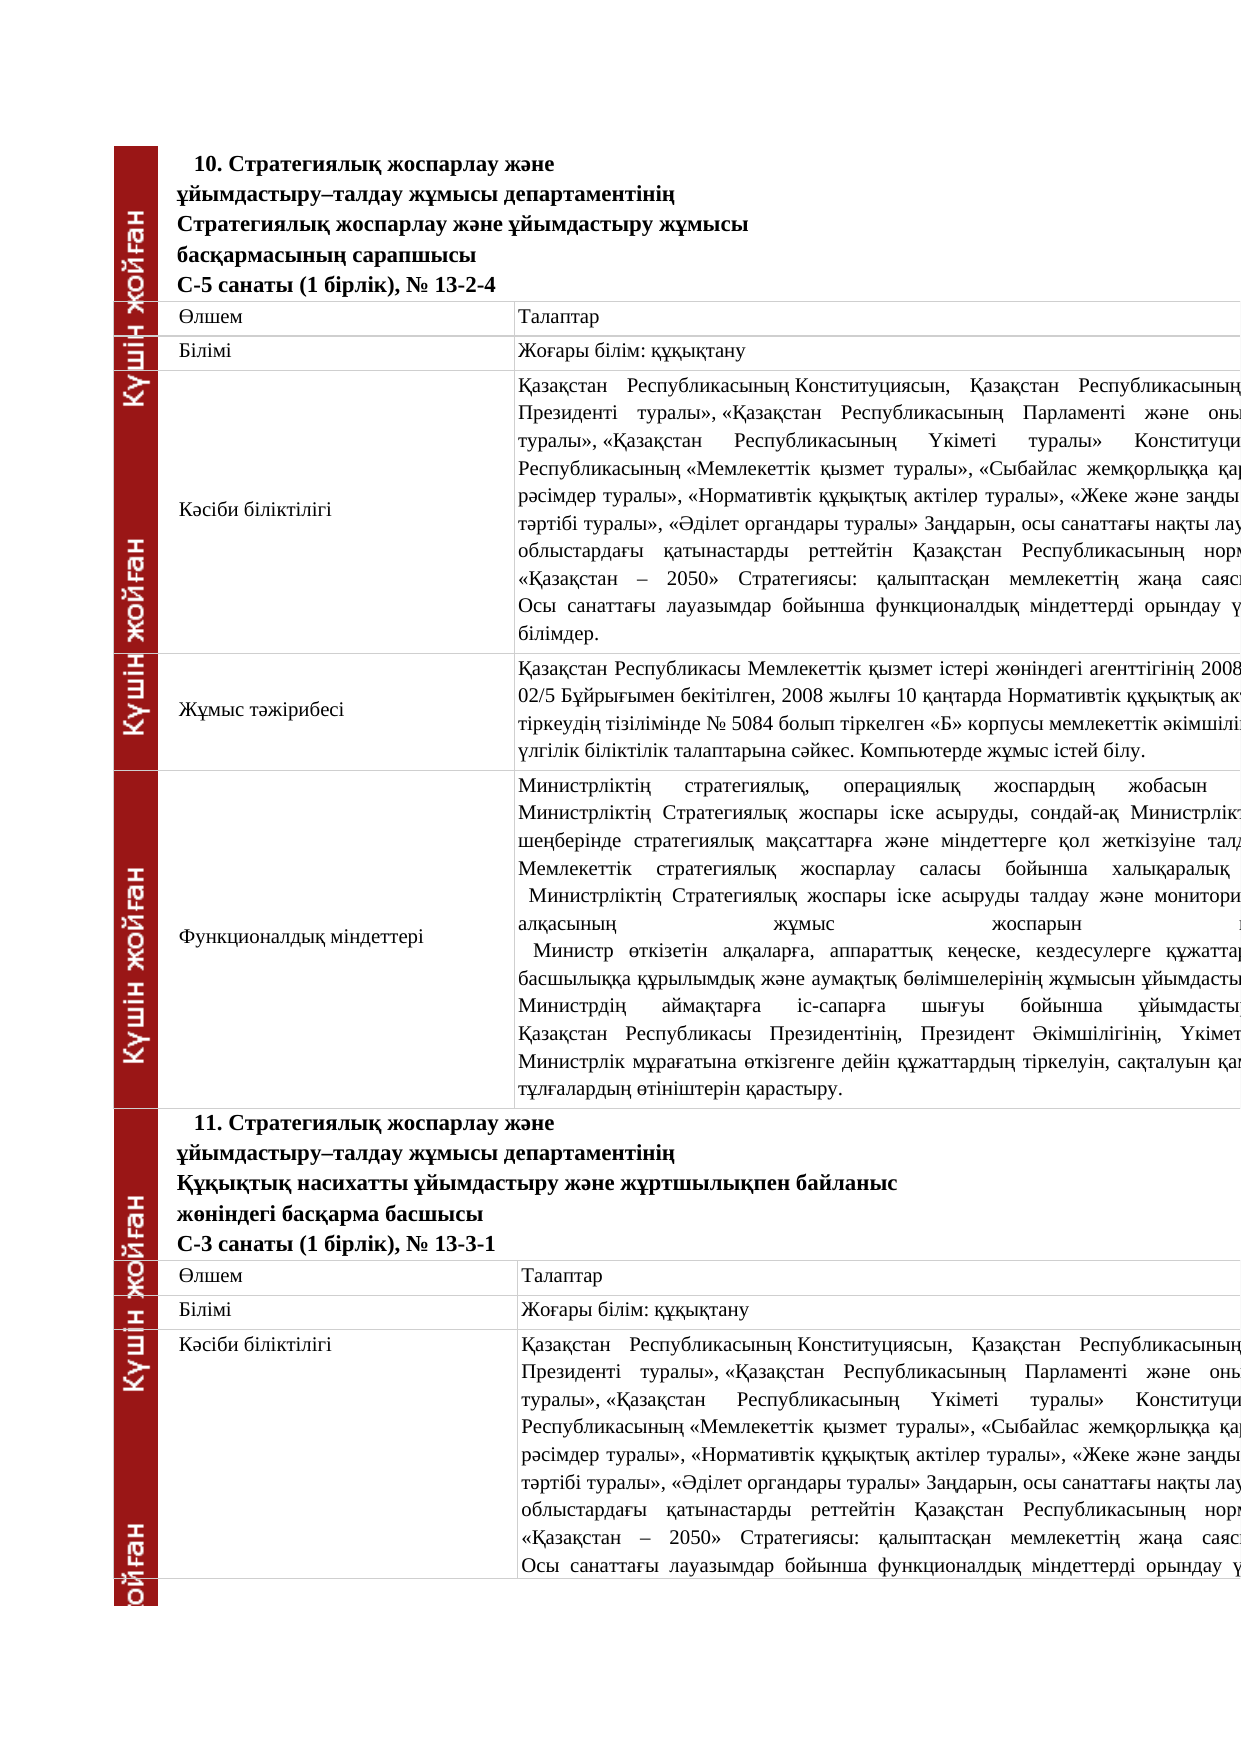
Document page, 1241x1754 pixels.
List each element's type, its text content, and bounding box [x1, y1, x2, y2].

table_cell Жоғары білім: құқықтану [515, 337, 1240, 370]
picture [114, 146, 158, 150]
table_cell Жоғары білім: құқықтану [518, 1296, 1240, 1329]
table_header Өлшем [114, 1261, 517, 1294]
picture [114, 1579, 158, 1606]
picture [114, 1256, 158, 1260]
table_cell Жұмыс тәжірибесі [114, 654, 514, 770]
table_cell Білімі [114, 337, 514, 370]
table_cell Функционалдық міндеттері [114, 771, 514, 1108]
table_header Талаптар [518, 1261, 1240, 1294]
table_header Өлшем [114, 302, 514, 335]
text 11. Стратегиялық жоспарлау және ұйымдастыру–талдау жұмысы департаментінің Құқықтық насихатты ұйымдастыру және жұртшылықпен байланыс жөніндегі басқарма басшысы С-3 санаты (1 бірлік), № 13-3-1 [112, 1109, 1128, 1256]
table_cell Білімі [114, 1296, 517, 1329]
table_cell Кәсіби біліктілігі [114, 371, 514, 653]
text 10. Стратегиялық жоспарлау және ұйымдастыру–талдау жұмысы департаментінің Стратегиялық жоспарлау және ұйымдастыру жұмысы басқармасының сарапшысы С-5 санаты (1 бірлік), № 13-2-4 [112, 150, 1128, 297]
table_cell Кәсіби біліктілігі [114, 1330, 517, 1578]
table_header Талаптар [515, 302, 1240, 335]
table_cell Министрліктің стратегиялық, операциялық жоспардың жобасын әзірлеуді қамтамасыз ету. Министрліктің Стратегиялық жоспары іске асыруды, сондай-ақ Министрліктің қызмет тиімділігін бағалау шеңберінде стратегиялық мақсаттарға және міндеттерге қол жеткізуіне талдау және мониторинг жүргізу. Мемлекеттік стратегиялық жоспарлау саласы бойынша халықаралық үздік тәжірибені зерделеу. Министрліктің Стратегиялық жоспары іске асыруды талдау және мониторингі, Министрліктің және оның алқасының жұмыс жоспарын қалыптастыру. Министр өткізетін алқаларға, аппараттық кеңеске, кездесулерге құжаттарды дайындау, Министрліктің басшылыққа құрылымдық және аумақтық бөлімшелерінің жұмысын ұйымдастыру бойынша ұсыныстар енгізу. Министрдің аймақтарға іс-сапарға шығуы бойынша ұйымдастыру іс-шараларын жүргізу. Қазақстан Республикасы Президентінің, Президент Әкімшілігінің, Үкіметтің тапсырмаларын орындау; Министрлік мұрағатына өткізгенге дейін құжаттардың тіркелуін, сақталуын қамтамасыз ету. жеке және заңды тұлғалардың өтініштерін қарастыру. [515, 771, 1240, 1108]
table_cell Қазақстан Республикасы Мемлекеттік қызмет істері жөніндегі агенттігінің 2008 жылғы 9 қаңтардағы № 02-01-02/5 Бұйрығымен бекітілген, 2008 жылғы 10 қаңтарда Нормативтік құқықтық актілердің кесімдерін мемлекеттік тіркеудің тізілімінде № 5084 болып тіркелген «Б» корпусы мемлекеттік әкімшілік лауазымдарының санаттарына үлгілік біліктілік талаптарына сәйкес. Компьютерде жұмыс істей білу. [515, 654, 1240, 770]
picture [114, 297, 158, 301]
